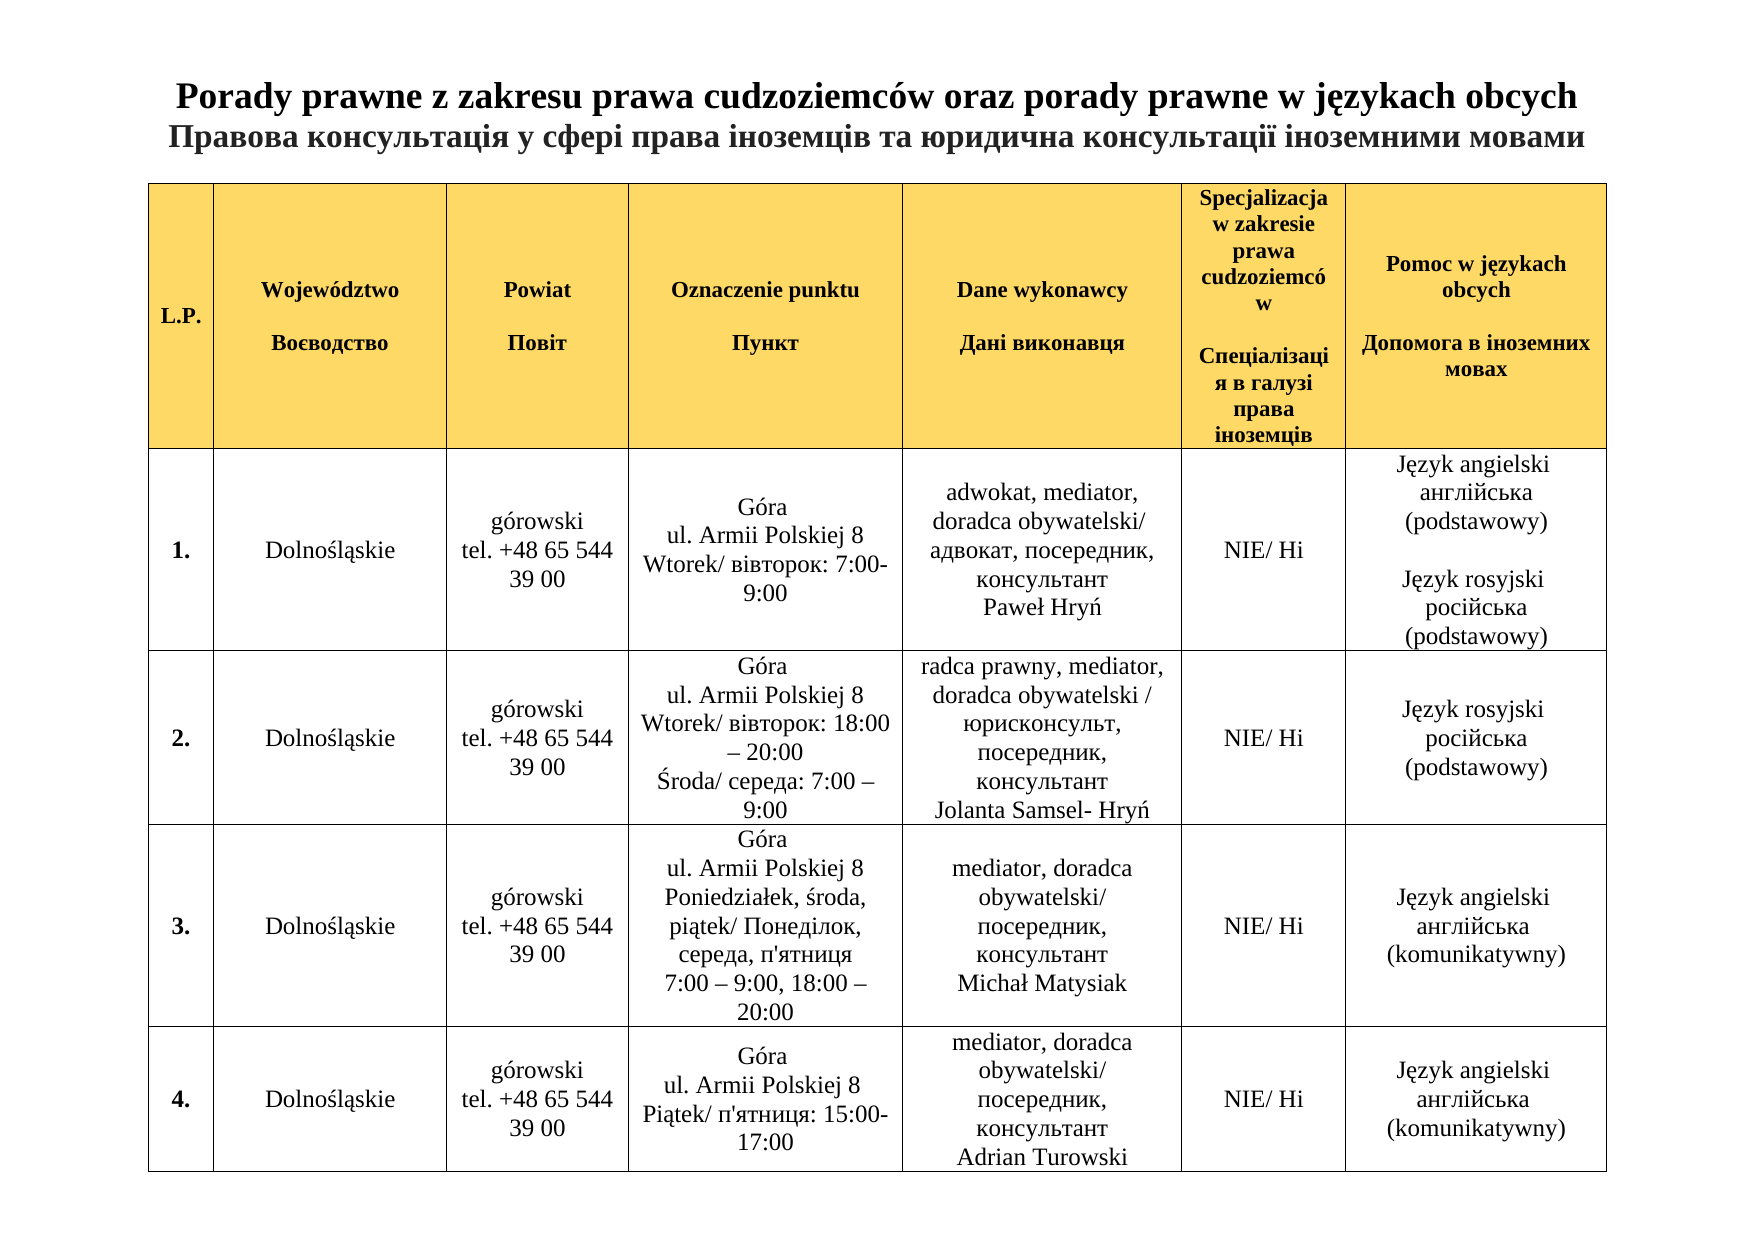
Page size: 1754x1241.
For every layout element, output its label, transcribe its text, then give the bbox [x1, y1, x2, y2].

table_cell górowski tel. +48 65 544 39 00 [447, 651, 628, 823]
table_cell Dolnośląskie [214, 825, 446, 1026]
table_cell NIE/ Ні [1182, 449, 1345, 650]
table_header L.P. [149, 184, 213, 448]
table_cell Język angielski англійська (komunikatywny) [1346, 825, 1606, 1026]
table_cell 3. [149, 825, 213, 1026]
table_cell mediator, doradca obywatelski/ посередник, консультант Michał Matysiak [903, 825, 1181, 1026]
table_header Specjalizacja w zakresie prawa cudzoziemców Спеціалізація в галузі права іноземців [1182, 184, 1345, 448]
table_cell górowski tel. +48 65 544 39 00 [447, 825, 628, 1026]
table_cell 2. [149, 651, 213, 823]
table_header Pomoc w językach obcych Допомога в іноземних мовах [1346, 184, 1606, 448]
table_cell Dolnośląskie [214, 449, 446, 650]
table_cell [903, 1027, 1181, 1171]
table_cell Dolnośląskie [214, 651, 446, 823]
table_cell NIE/ Ні [1182, 651, 1345, 823]
table_cell radca prawny, mediator, doradca obywatelski / юрисконсульт, посередник, консультант Jolanta Samsel- Hryń [903, 651, 1181, 823]
table_header Oznaczenie punktu Пункт [629, 184, 902, 448]
table_cell NIE/ Ні [1182, 1027, 1345, 1171]
table_header Województwo Bоєводство [214, 184, 446, 448]
table_cell Góra ul. Armii Polskiej 8 Wtorek/ вівторок: 7:00-9:00 [629, 449, 902, 650]
table_cell Góra ul. Armii Polskiej 8 Piątek/ п'ятниця: 15:00-17:00 [629, 1027, 902, 1171]
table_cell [1346, 1027, 1606, 1171]
table_cell górowski tel. +48 65 544 39 00 [447, 449, 628, 650]
table_header Powiat Повіт [447, 184, 628, 448]
table_cell Góra ul. Armii Polskiej 8 Wtorek/ вівторок: 18:00 – 20:00 Środa/ середа: 7:00 – 9:00 [629, 651, 902, 823]
table_cell Dolnośląskie [214, 1027, 446, 1171]
table_cell 4. [149, 1027, 213, 1171]
table_cell Język rosyjski російська (podstawowy) [1346, 651, 1606, 823]
table_cell 1. [149, 449, 213, 650]
table_cell adwokat, mediator, doradca obywatelski/ адвокат, посередник, консультант Paweł Hryń [903, 449, 1181, 650]
table_cell Góra ul. Armii Polskiej 8 Poniedziałek, środa, piątek/ Понеділок, середа, п'ятниця 7:00 – 9:00, 18:00 – 20:00 [629, 825, 902, 1026]
table_header Dane wykonawcy Дані виконавця [903, 184, 1181, 448]
table_cell NIE/ Ні [1182, 825, 1345, 1026]
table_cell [447, 1027, 628, 1171]
table_cell Język angielski англійська (podstawowy) Język rosyjski російська (podstawowy) [1346, 449, 1606, 650]
